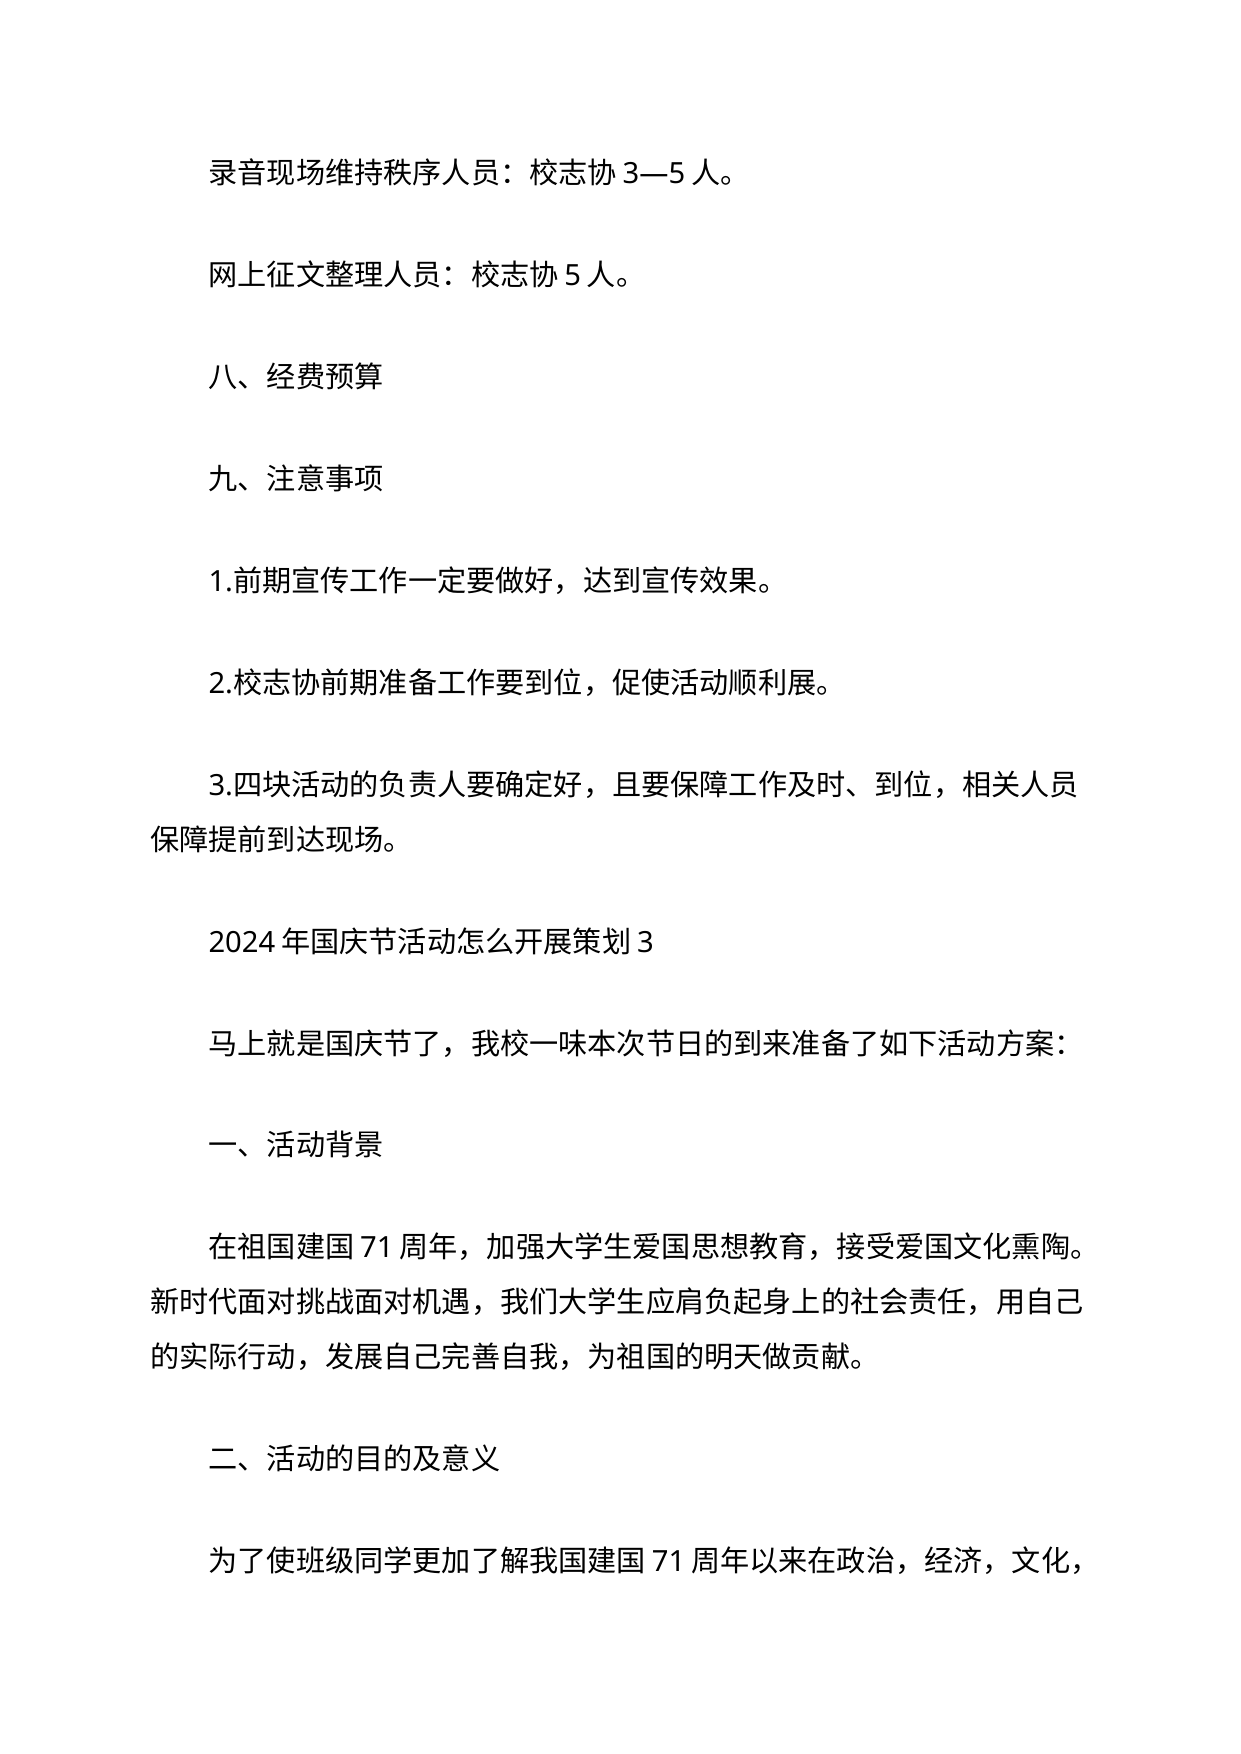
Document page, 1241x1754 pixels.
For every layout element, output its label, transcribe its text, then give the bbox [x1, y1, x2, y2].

text 一、活动背景 [150, 1122, 1090, 1164]
text 八、经费预算 [150, 354, 1090, 396]
text 3.四块活动的负责人要确定好，且要保障工作及时、到位，相关人员保障提前到达现场。 [150, 761, 1090, 859]
text 2024年国庆节活动怎么开展策划3 [150, 918, 1090, 961]
text 在祖国建国71周年，加强大学生爱国思想教育，接受爱国文化熏陶。新时代面对挑战面对机遇，我们大学生应肩负起身上的社会责任，用自己的实际行动，发展自己完善自我，为祖国的明天做贡献。 [150, 1224, 1090, 1376]
text 九、注意事项 [150, 456, 1090, 498]
text 网上征文整理人员：校志协5人。 [150, 252, 1090, 294]
text 二、活动的目的及意义 [150, 1435, 1090, 1478]
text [150, 1537, 1090, 1579]
text 马上就是国庆节了，我校一味本次节日的到来准备了如下活动方案： [150, 1020, 1090, 1062]
text 录音现场维持秩序人员：校志协3—5人。 [150, 150, 1090, 192]
text 1.前期宣传工作一定要做好，达到宣传效果。 [150, 557, 1090, 600]
text 2.校志协前期准备工作要到位，促使活动顺利展。 [150, 659, 1090, 702]
